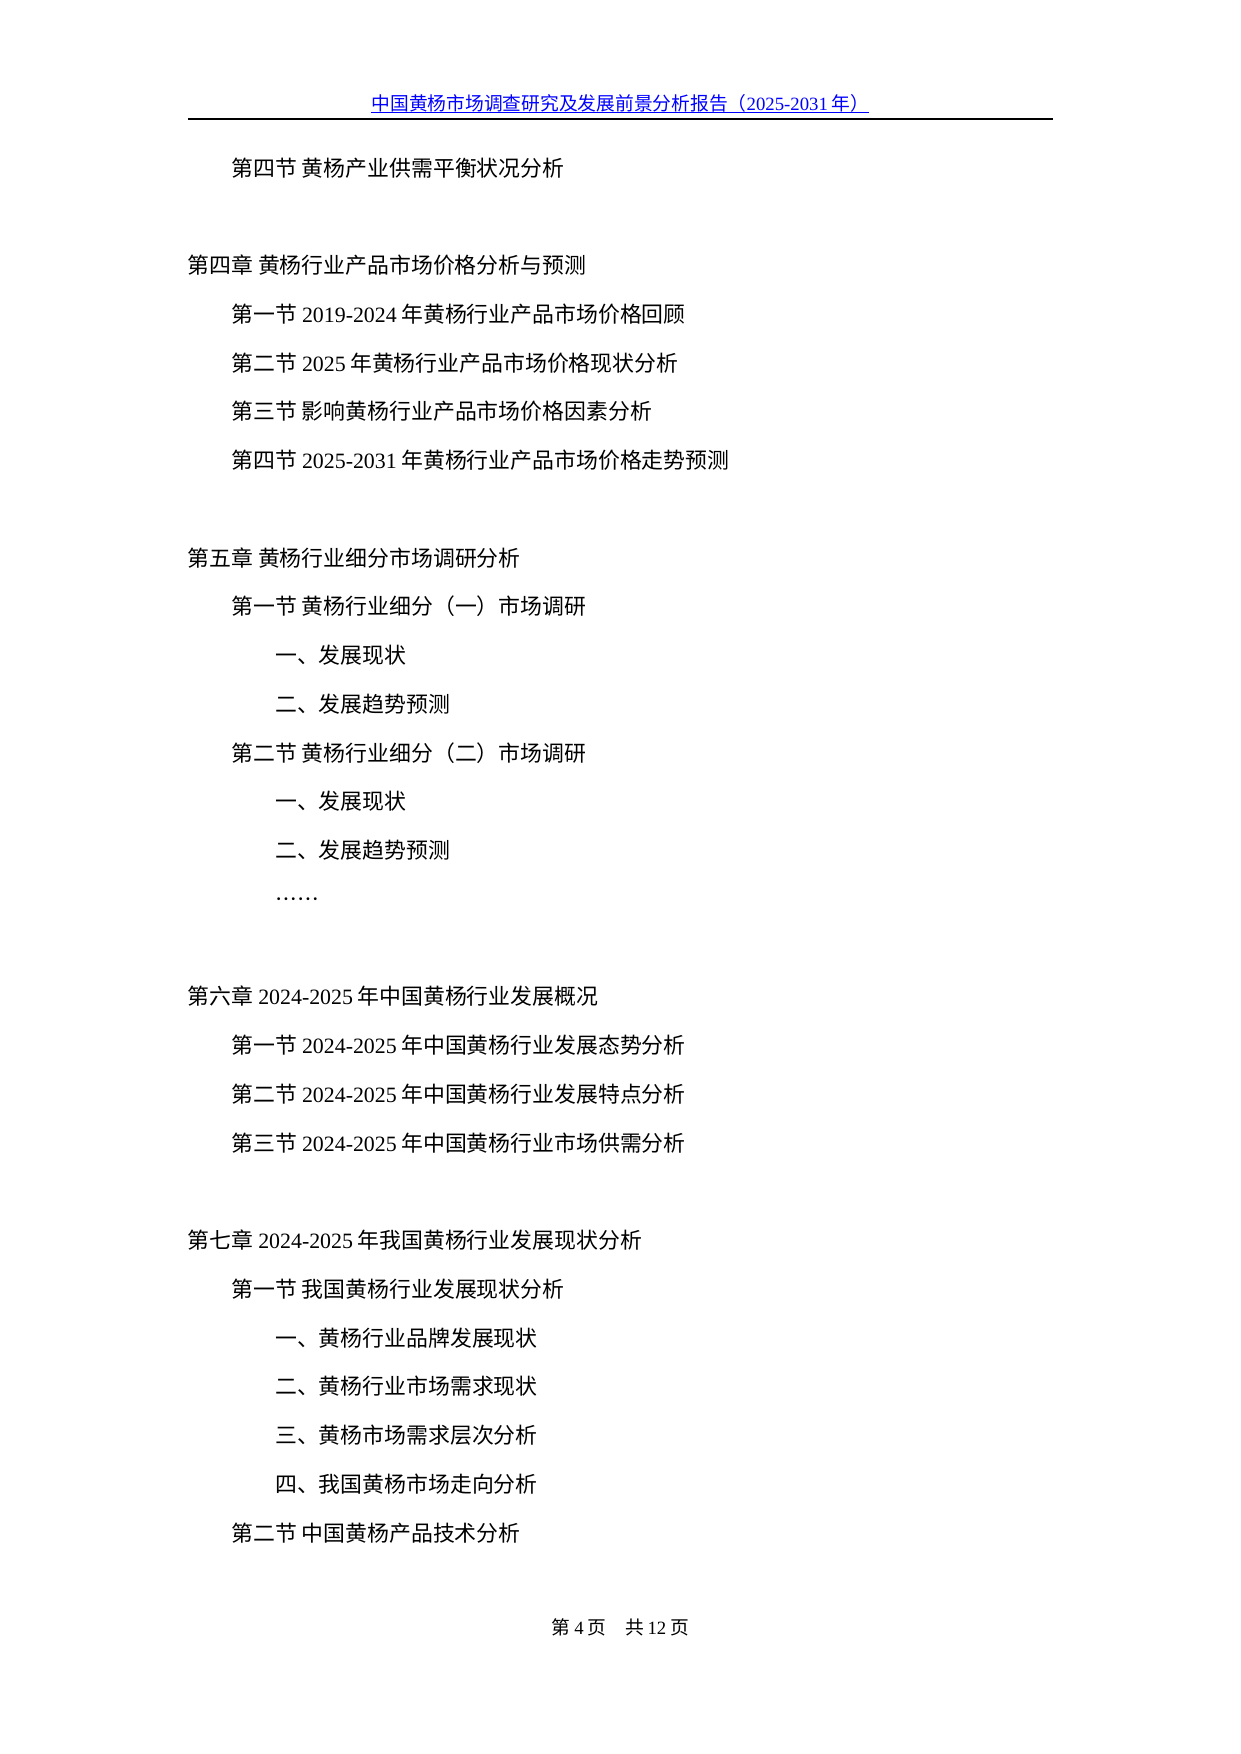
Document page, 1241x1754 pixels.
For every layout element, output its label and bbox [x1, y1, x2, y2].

text [187, 150, 1053, 1548]
